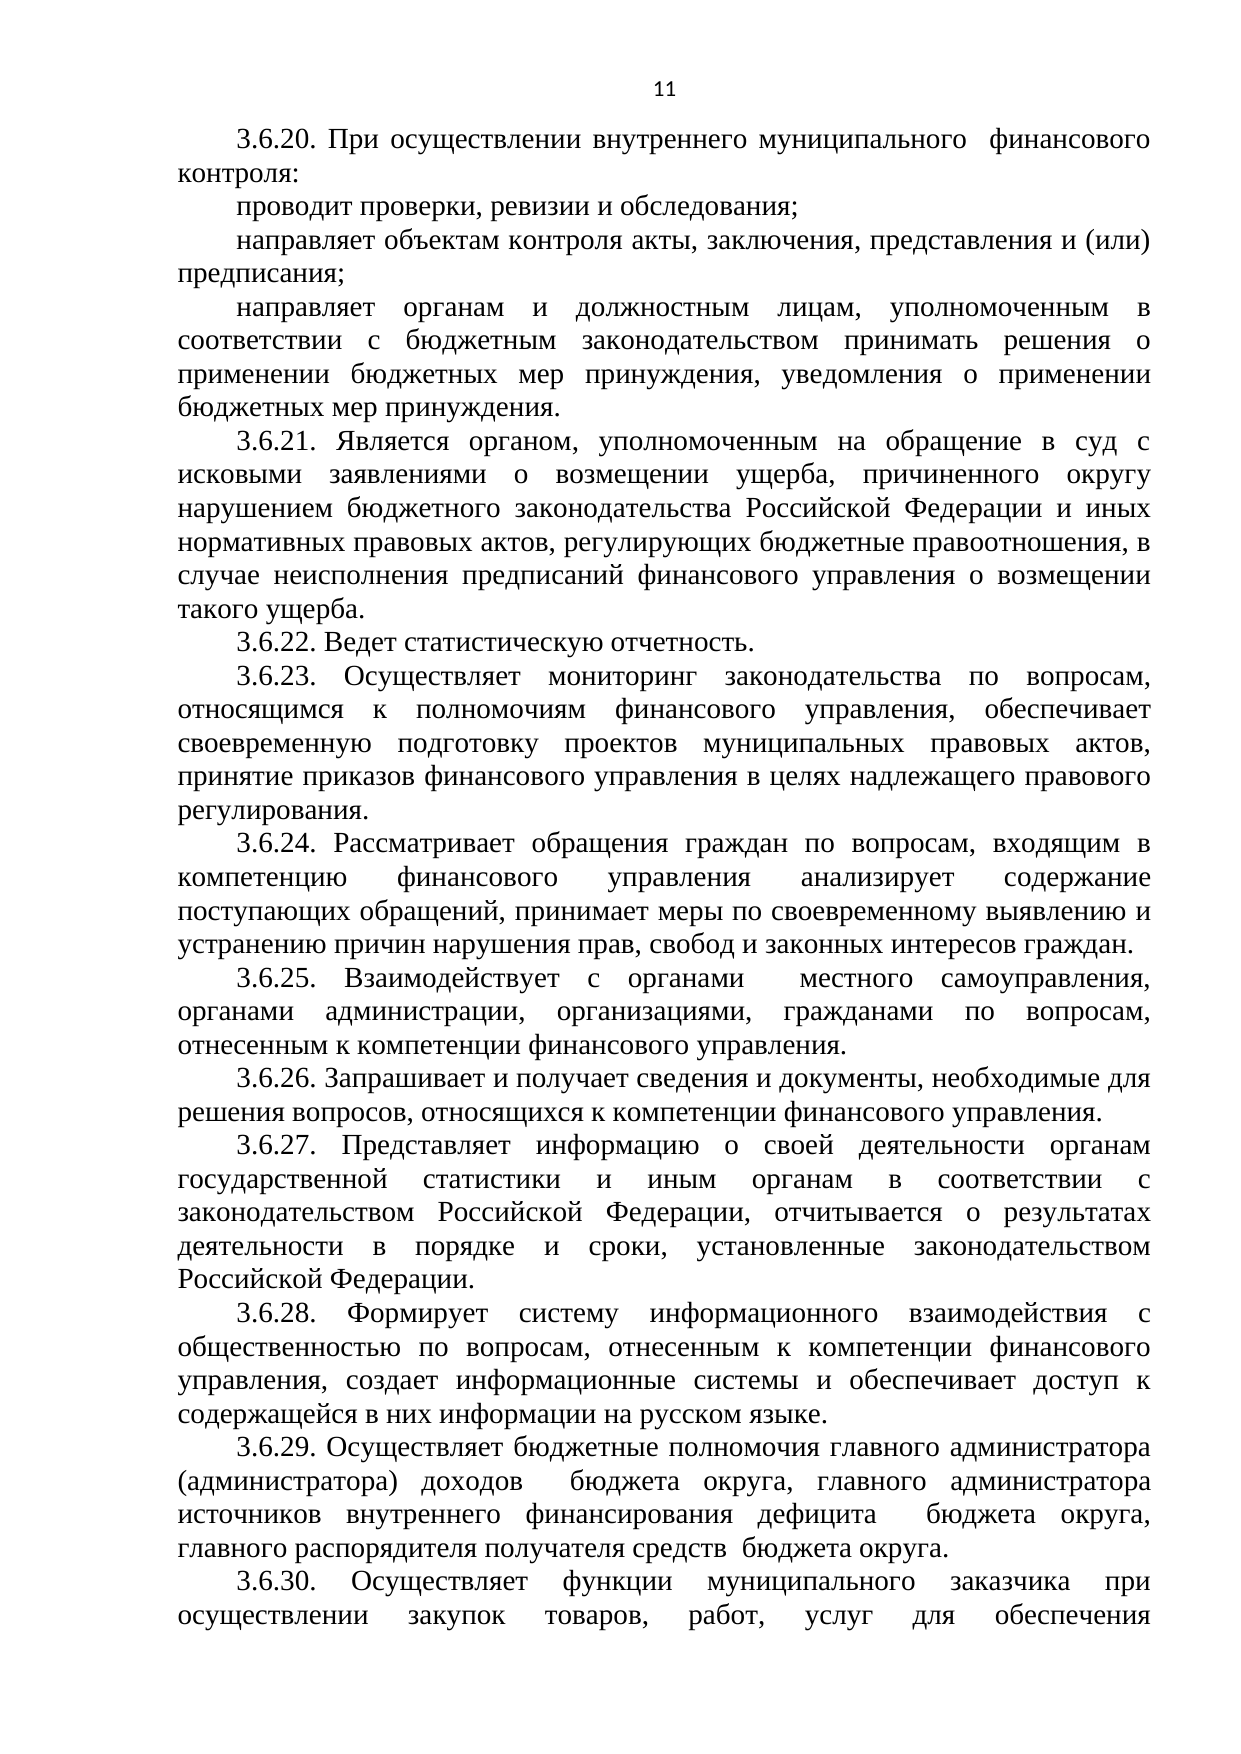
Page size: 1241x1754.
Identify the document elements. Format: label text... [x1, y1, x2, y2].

text направляет органам и должностным лицам, уполномоченным в соответствии с бюджетным законодательством принимать решения о применении бюджетных мер принуждения, уведомления о применении бюджетных мер принуждения. [177, 289, 1152, 423]
text 3.6.25. Взаимодействует с органами местного самоуправления, органами администрации, организациями, гражданами по вопросам, отнесенным к компетенции финансового управления. [177, 960, 1152, 1060]
text 3.6.21. Является органом, уполномоченным на обращение в суд с исковыми заявлениями о возмещении ущерба, причиненного округу нарушением бюджетного законодательства Российской Федерации и иных нормативных правовых актов, регулирующих бюджетные правоотношения, в случае неисполнения предписаний финансового управления о возмещении такого ущерба. [177, 423, 1152, 624]
text 3.6.29. Осуществляет бюджетные полномочия главного администратора (администратора) доходов бюджета округа, главного администратора источников внутреннего финансирования дефицита бюджета округа, главного распорядителя получателя средств бюджета округа. [177, 1429, 1152, 1563]
text 3.6.23. Осуществляет мониторинг законодательства по вопросам, относящимся к полномочиям финансового управления, обеспечивает своевременную подготовку проектов муниципальных правовых актов, принятие приказов финансового управления в целях надлежащего правового регулирования. [177, 658, 1152, 826]
text 3.6.20. При осуществлении внутреннего муниципального финансового контроля: [177, 121, 1152, 188]
text проводит проверки, ревизии и обследования; [177, 188, 1152, 222]
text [177, 1563, 1152, 1631]
text 3.6.24. Рассматривает обращения граждан по вопросам, входящим в компетенцию финансового управления анализирует содержание поступающих обращений, принимает меры по своевременному выявлению и устранению причин нарушения прав, свобод и законных интересов граждан. [177, 826, 1152, 960]
text 3.6.26. Запрашивает и получает сведения и документы, необходимые для решения вопросов, относящихся к компетенции финансового управления. [177, 1060, 1152, 1127]
text 3.6.28. Формирует систему информационного взаимодействия с общественностью по вопросам, отнесенным к компетенции финансового управления, создает информационные системы и обеспечивает доступ к содержащейся в них информации на русском языке. [177, 1295, 1152, 1429]
text направляет объектам контроля акты, заключения, представления и (или) предписания; [177, 222, 1152, 289]
text 3.6.22. Ведет статистическую отчетность. [177, 624, 1152, 658]
text 3.6.27. Представляет информацию о своей деятельности органам государственной статистики и иным органам в соответствии с законодательством Российской Федерации, отчитывается о результатах деятельности в порядке и сроки, установленные законодательством Российской Федерации. [177, 1127, 1152, 1295]
